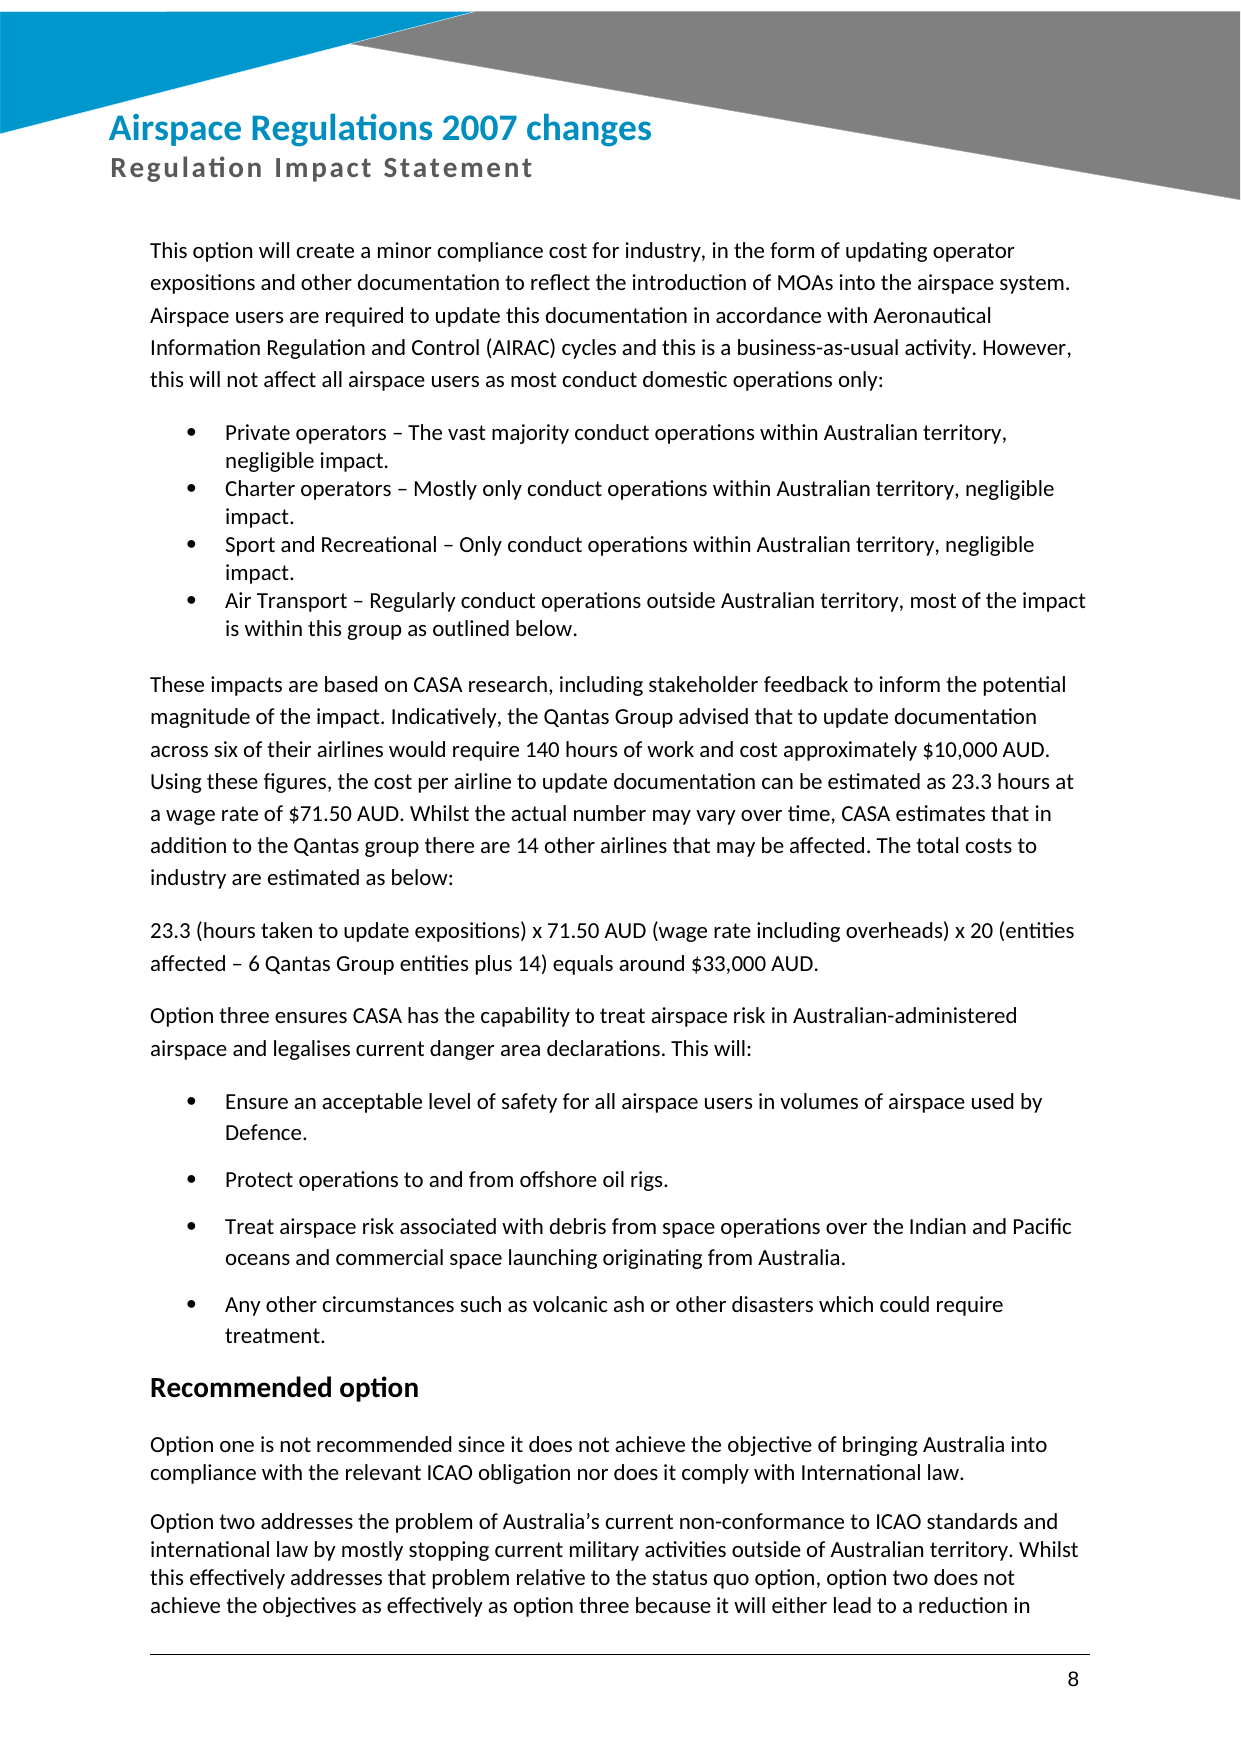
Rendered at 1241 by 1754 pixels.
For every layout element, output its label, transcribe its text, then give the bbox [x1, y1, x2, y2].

text Option three ensures CASA has the capability to treat airspace risk in Australian-administered airspace and legalises current danger area declarations. This will: [150, 1002, 1090, 1062]
text Recommended option [150, 1369, 1090, 1404]
text Option one is not recommended since it does not achieve the objective of bringing Australia into compliance with the relevant ICAO obligation nor does it comply with International law. [150, 1430, 1090, 1486]
list Treat airspace risk associated with debris from space operations over the Indian and Pacific oceans and commercial space launching originating from Australia. [187, 1212, 1090, 1271]
list Charter operators – Mostly only conduct operations within Australian territory, negligible impact. [187, 474, 1090, 530]
text These impacts are based on CASA research, including stakeholder feedback to inform the potential magnitude of the impact. Indicatively, the Qantas Group advised that to update documentation across six of their airlines would require 140 hours of work and cost approximately $10,000 AUD. Using these figures, the cost per airline to update documentation can be estimated as 23.3 hours at a wage rate of $71.50 AUD. Whilst the actual number may vary over time, CASA estimates that in addition to the Qantas group there are 14 other airlines that may be affected. The total costs to industry are estimated as below: [150, 670, 1090, 891]
text 23.3 (hours taken to update expositions) x 71.50 AUD (wage rate including overheads) x 20 (entities affected – 6 Qantas Group entities plus 14) equals around $33,000 AUD. [150, 916, 1090, 977]
list Ensure an acceptable level of safety for all airspace users in volumes of airspace used by Defence. [187, 1087, 1090, 1146]
list Any other circumstances such as volcanic ash or other disasters which could require treatment. [187, 1291, 1090, 1349]
text This option will create a minor compliance cost for industry, in the form of updating operator expositions and other documentation to reflect the introduction of MOAs into the airspace system. Airspace users are required to update this documentation in accordance with Aeronautical Information Regulation and Control (AIRAC) cycles and this is a business-as-usual activity. However, this will not affect all airspace users as most conduct domestic operations only: [150, 236, 1090, 393]
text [150, 1507, 1090, 1619]
list Air Transport – Regularly conduct operations outside Australian territory, most of the impact is within this group as outlined below. [187, 586, 1090, 642]
list Private operators – The vast majority conduct operations within Australian territory, negligible impact. [187, 418, 1090, 474]
list Protect operations to and from offshore oil rigs. [187, 1165, 1090, 1193]
list Sport and Recreational – Only conduct operations within Australian territory, negligible impact. [187, 530, 1090, 586]
